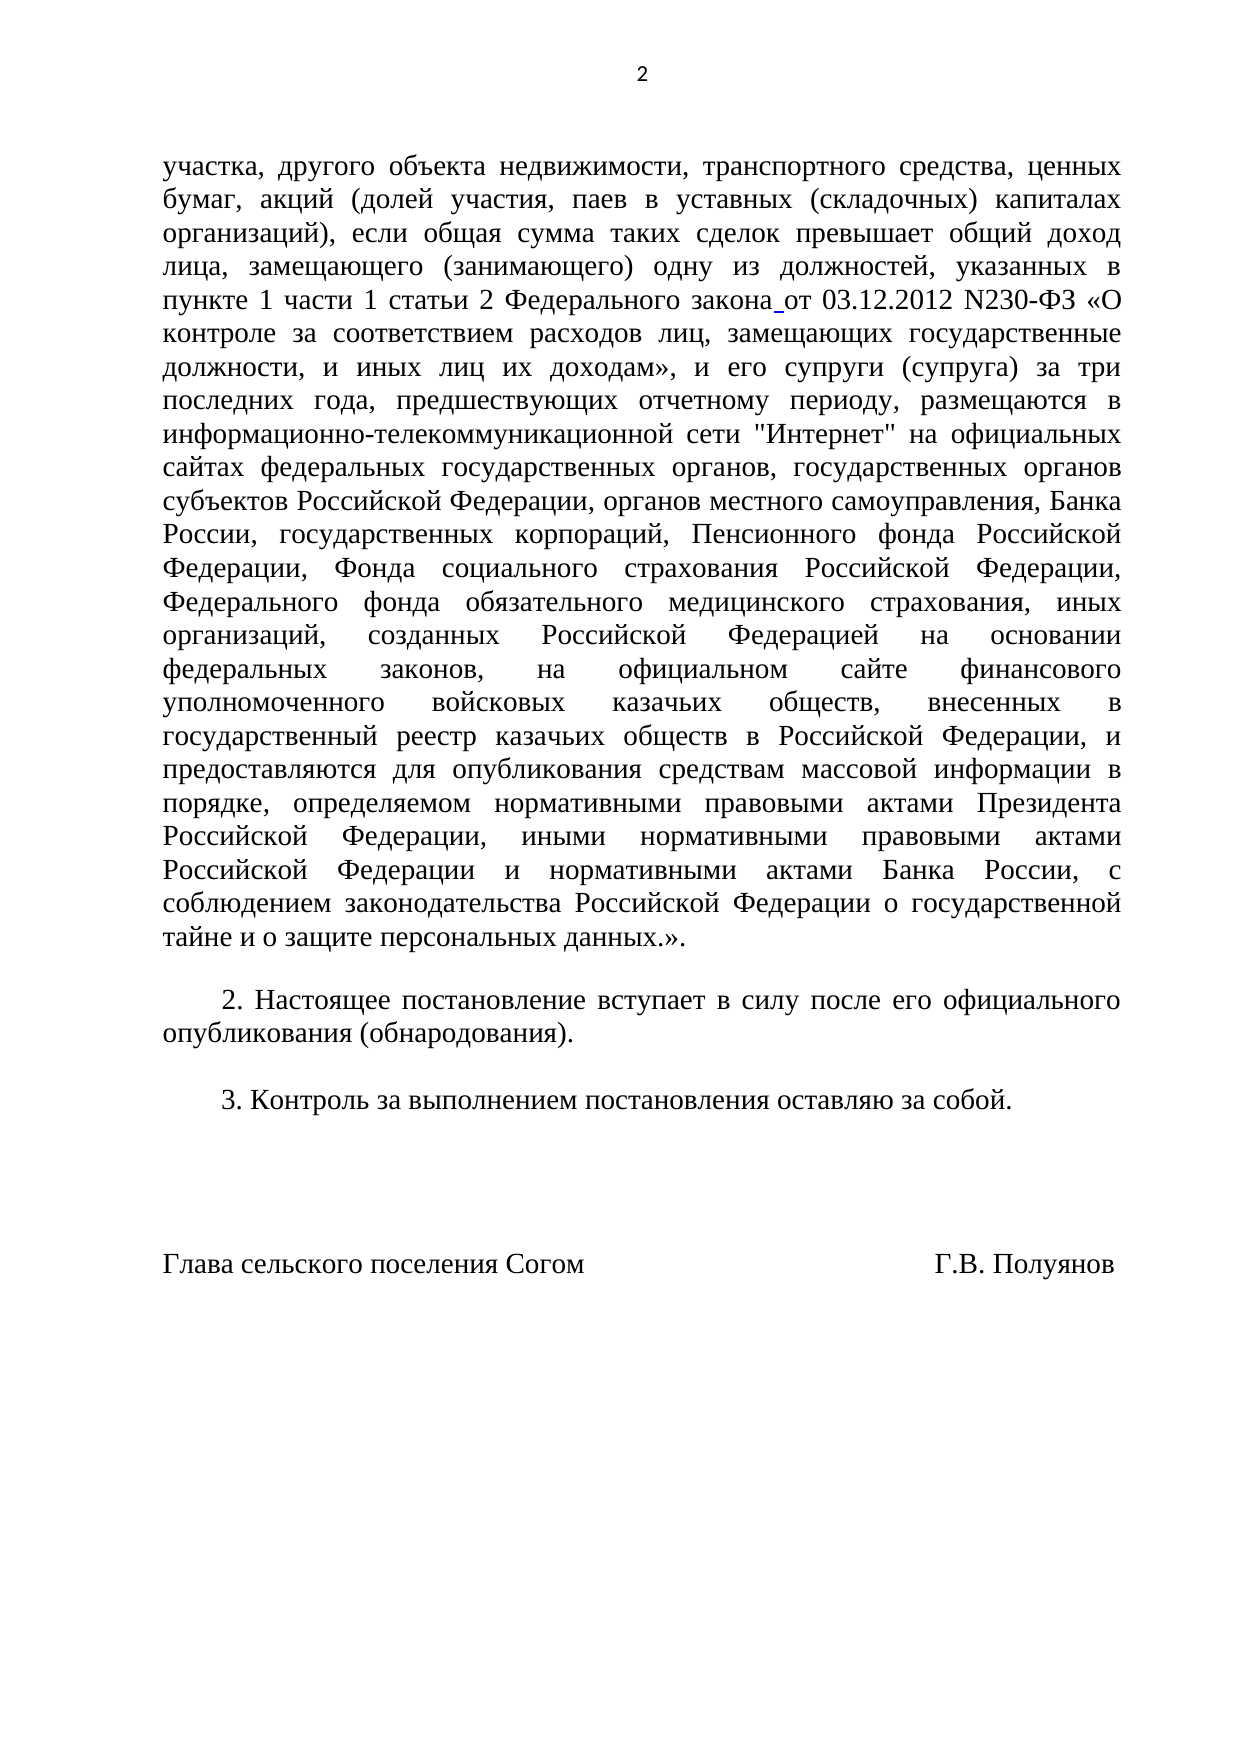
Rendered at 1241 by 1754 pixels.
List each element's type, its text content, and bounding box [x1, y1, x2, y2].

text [162, 148, 1122, 953]
text 3. Контроль за выполнением постановления оставляю за собой. [162, 1082, 1122, 1116]
text Глава сельского поселения Согом Г.В. Полуянов [162, 1246, 1122, 1279]
text 2. Настоящее постановление вступает в силу после его официального опубликования (обнародования). [162, 982, 1122, 1049]
